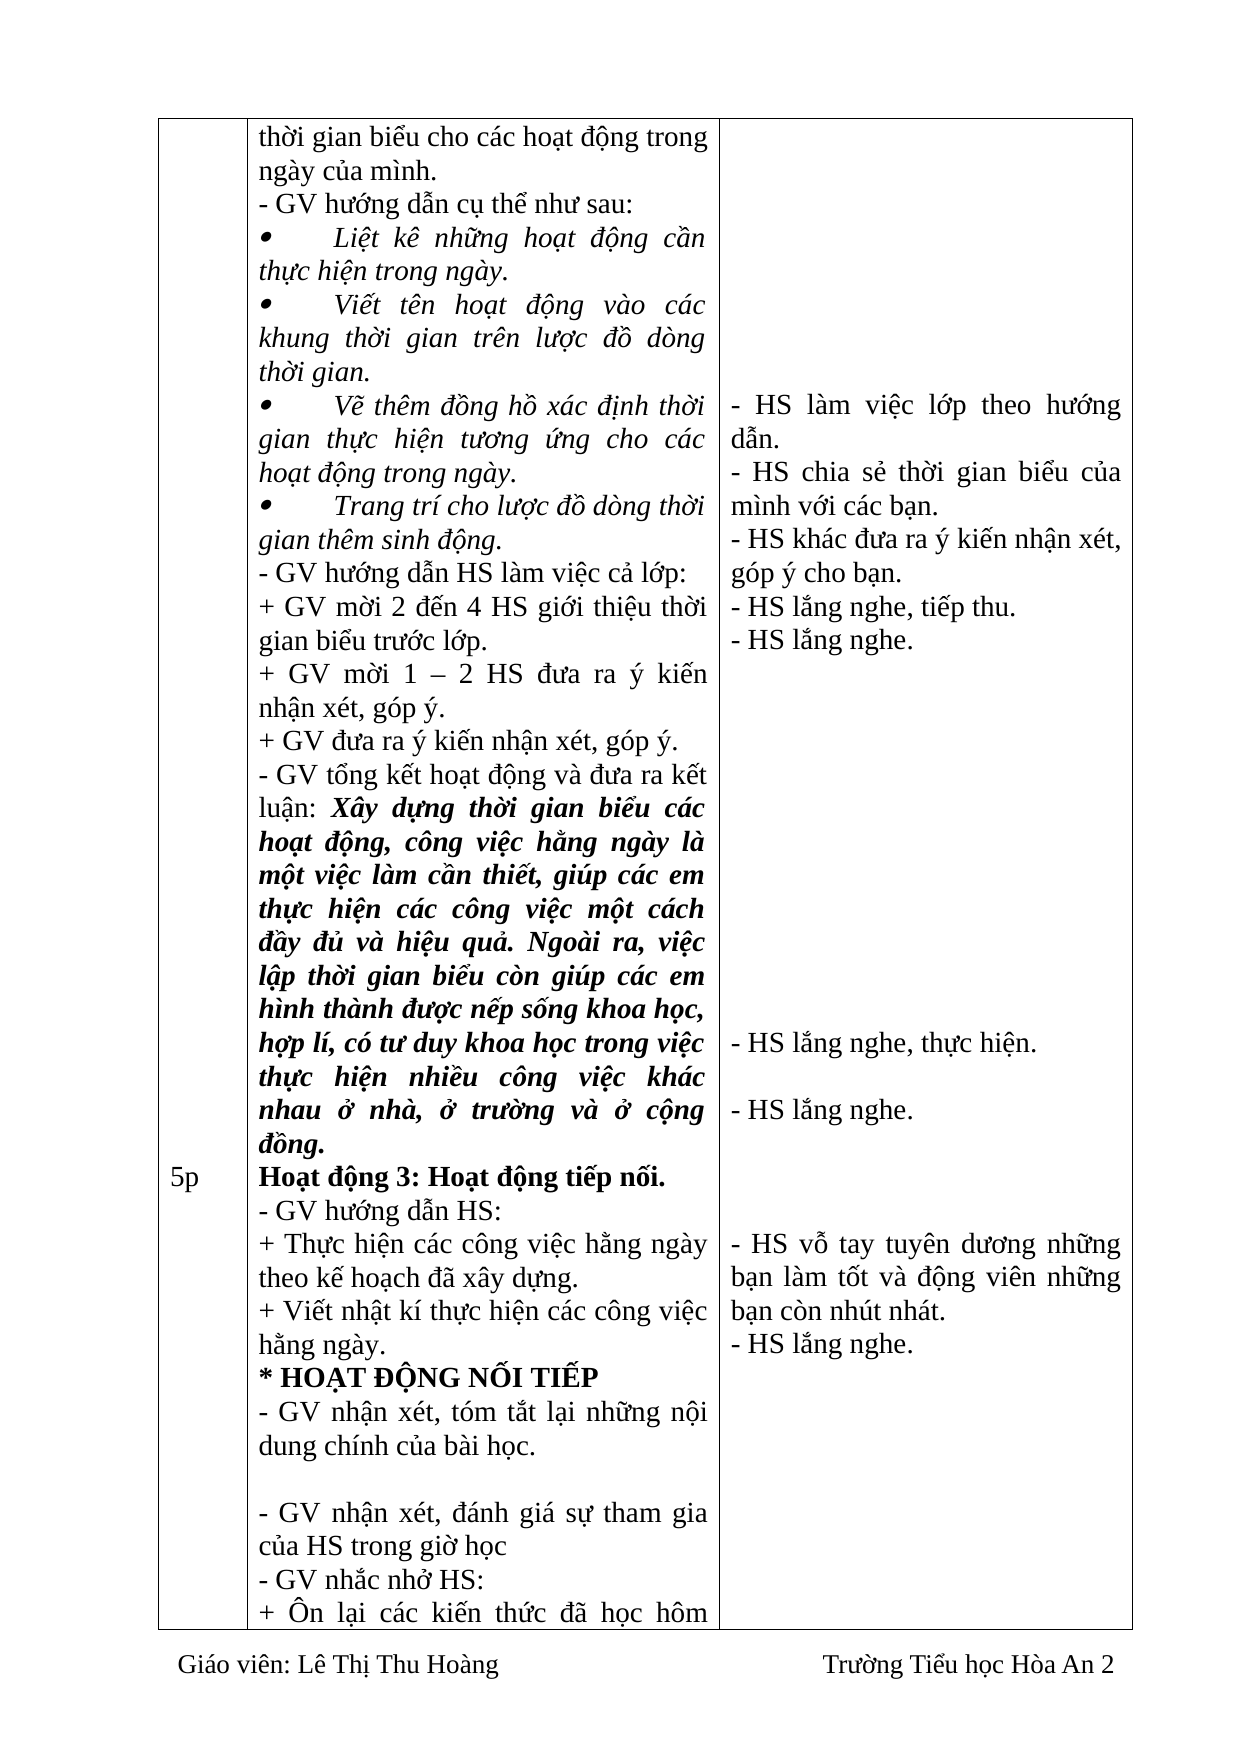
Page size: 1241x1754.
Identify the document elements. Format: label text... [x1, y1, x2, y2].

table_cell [720, 119, 1132, 1629]
table_cell 5p 25p 5p [159, 119, 247, 1629]
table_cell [248, 119, 719, 1629]
